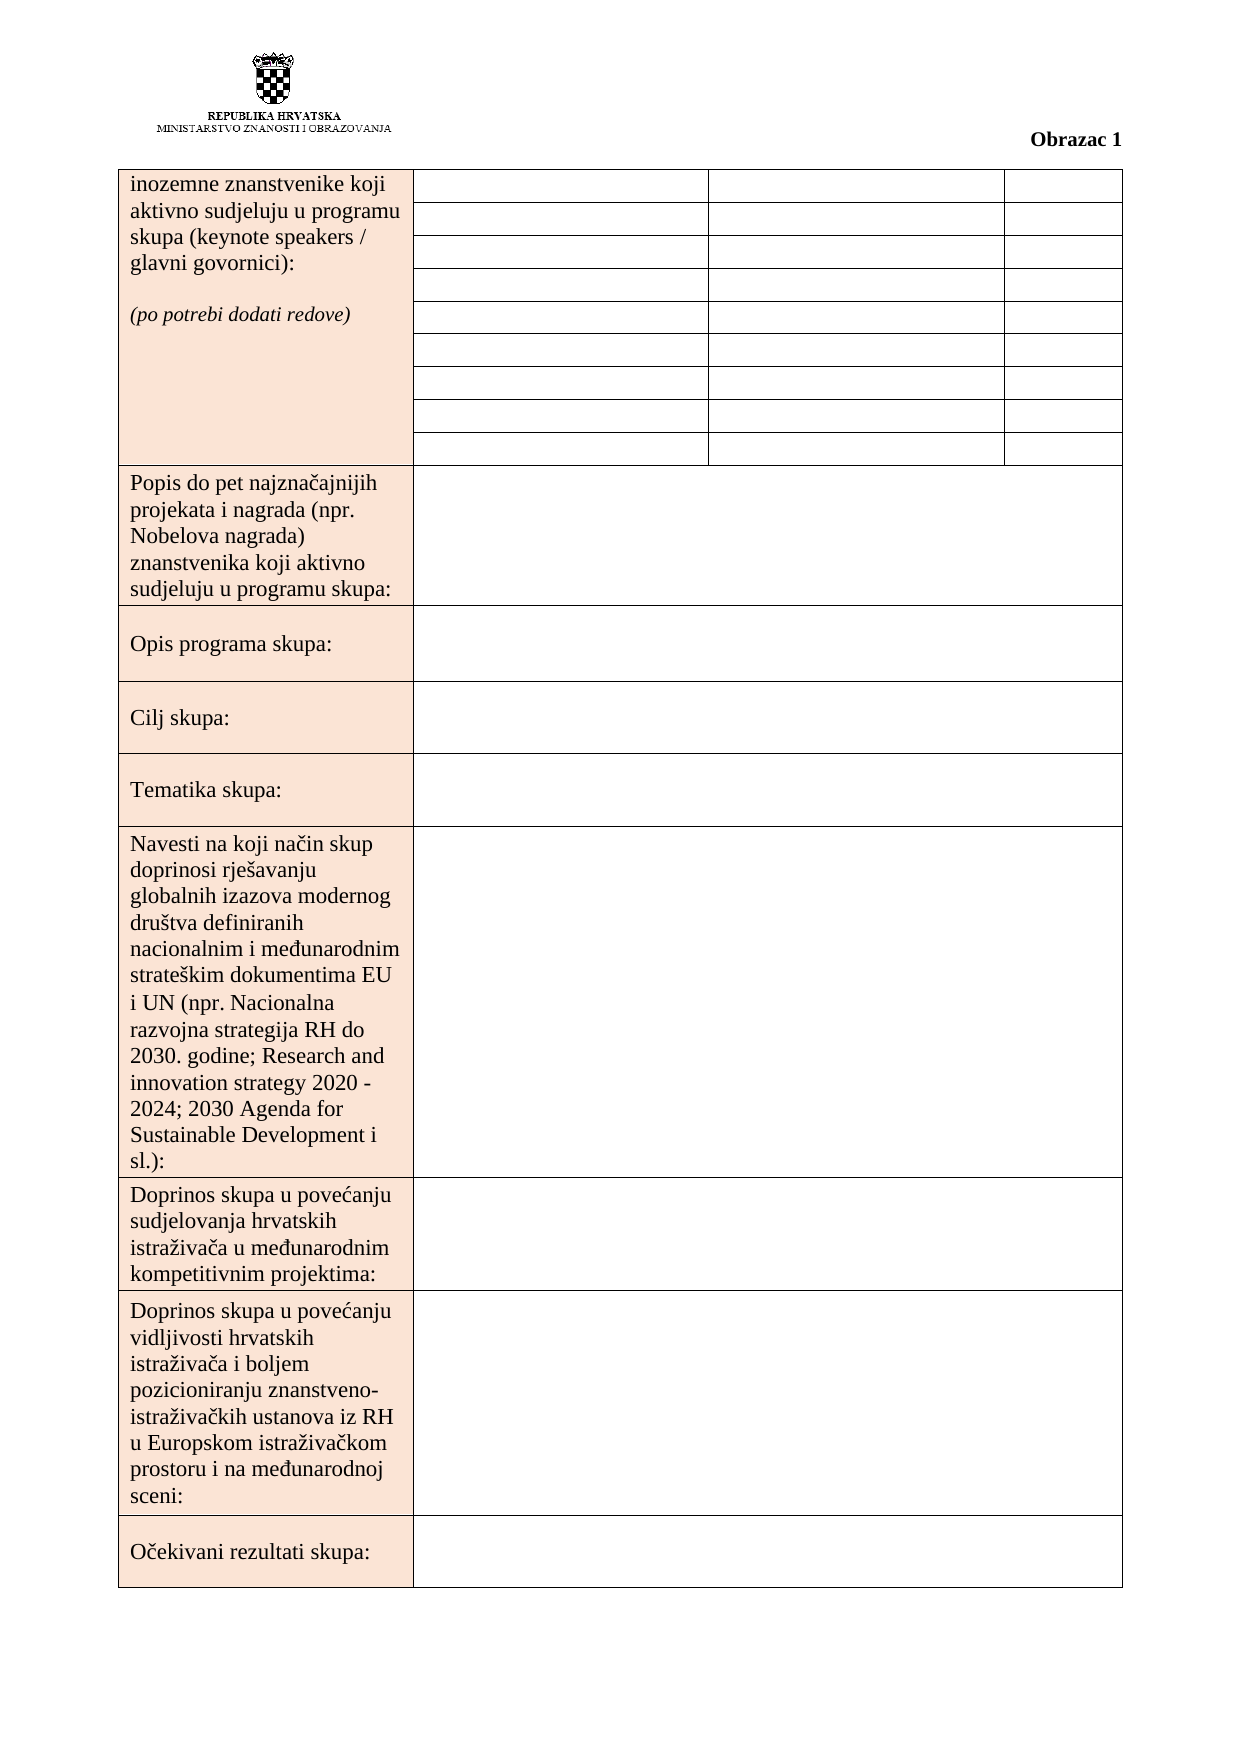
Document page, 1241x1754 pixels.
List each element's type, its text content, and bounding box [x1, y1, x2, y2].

table_cell Tematika skupa: [119, 754, 413, 826]
table_cell [1005, 236, 1122, 268]
table_cell [414, 203, 708, 235]
table_cell [709, 203, 1004, 235]
table_cell [414, 466, 1122, 605]
table_cell [709, 236, 1004, 268]
table_cell [414, 170, 708, 202]
table_cell Navesti na koji način skup doprinosi rješavanju globalnih izazova modernog društva definiranih nacionalnim i međunarodnim strateškim dokumentima EU i UN (npr. Nacionalna razvojna strategija RH do 2030. godine; Research and innovation strategy 2020 - 2024; 2030 Agenda for Sustainable Development i sl.): [119, 827, 413, 1177]
table_cell [1005, 367, 1122, 399]
table_cell Opis programa skupa: [119, 606, 413, 681]
table_cell [414, 754, 1122, 826]
table_cell [414, 302, 708, 333]
table_cell [1005, 400, 1122, 432]
picture [145, 44, 405, 146]
table_cell [1005, 203, 1122, 235]
table_cell [414, 433, 708, 464]
table_cell [414, 1291, 1122, 1514]
table_cell Doprinos skupa u povećanju vidljivosti hrvatskih istraživača i boljem pozicioniranju znanstveno-istraživačkih ustanova iz RH u Europskom istraživačkom prostoru i na međunarodnoj sceni: [119, 1291, 413, 1514]
table_cell [414, 1516, 1122, 1587]
table_cell [709, 302, 1004, 333]
table_cell [1005, 302, 1122, 333]
table_cell Očekivani rezultati skupa: [119, 1516, 413, 1587]
table_cell [414, 827, 1122, 1177]
table_cell [414, 367, 708, 399]
table_cell [1005, 433, 1122, 464]
table_cell [414, 236, 708, 268]
table_cell [414, 682, 1122, 753]
table_cell [709, 433, 1004, 464]
table_cell [414, 1178, 1122, 1290]
table_cell Popis do pet najznačajnijih projekata i nagrada (npr. Nobelova nagrada) znanstvenika koji aktivno sudjeluju u programu skupa: [119, 466, 413, 605]
table_cell [414, 269, 708, 301]
table_cell [1005, 170, 1122, 202]
table_cell [1005, 334, 1122, 366]
table_cell [414, 334, 708, 366]
table_cell [709, 400, 1004, 432]
table_cell [709, 367, 1004, 399]
table_cell [709, 269, 1004, 301]
table_cell [1005, 269, 1122, 301]
table_cell Doprinos skupa u povećanju sudjelovanja hrvatskih istraživača u međunarodnim kompetitivnim projektima: [119, 1178, 413, 1290]
table_cell Cilj skupa: [119, 682, 413, 753]
table_cell [414, 400, 708, 432]
table_cell [709, 170, 1004, 202]
table_cell [414, 606, 1122, 681]
table_cell [709, 334, 1004, 366]
